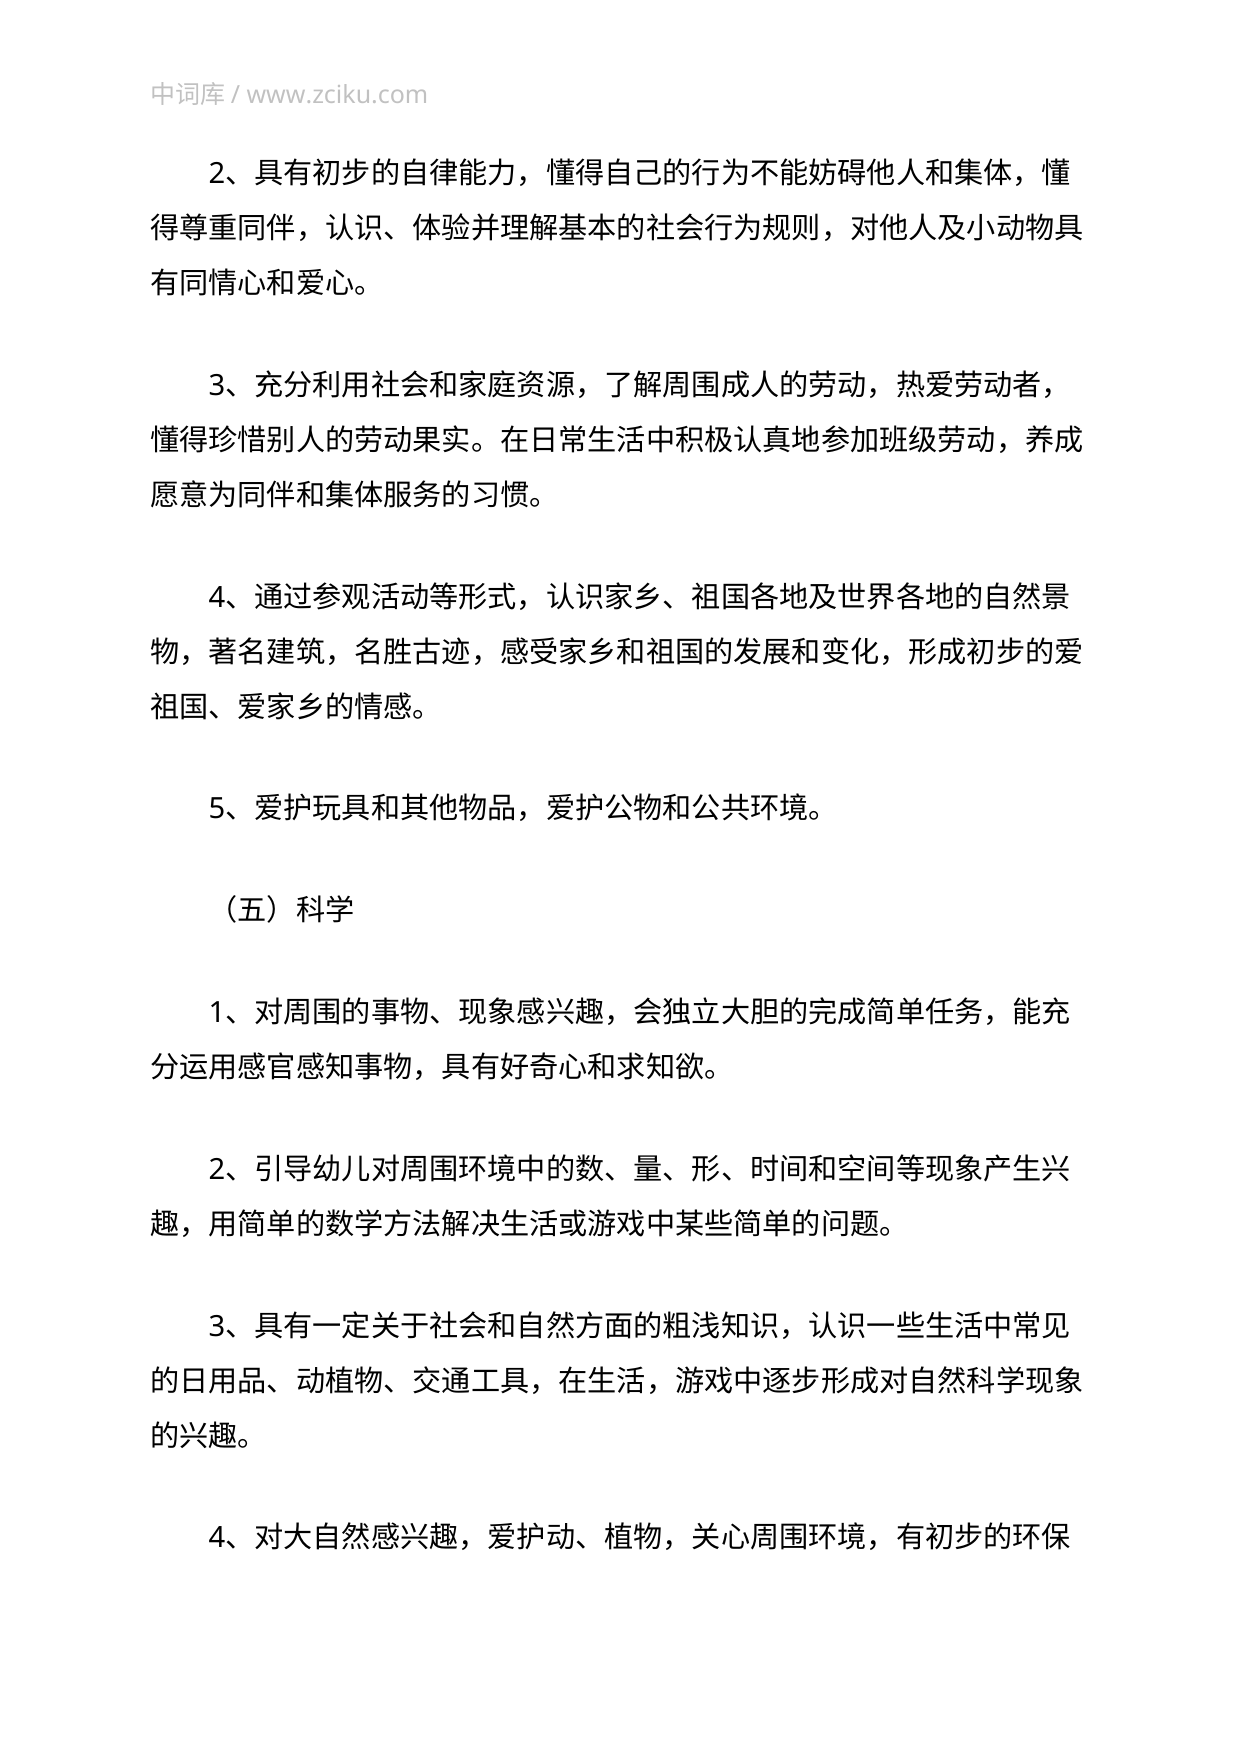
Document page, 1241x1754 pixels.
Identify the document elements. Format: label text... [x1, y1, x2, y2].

text 1、对周围的事物、现象感兴趣，会独立大胆的完成简单任务，能充分运用感官感知事物，具有好奇心和求知欲。 [150, 989, 1090, 1086]
text 2、引导幼儿对周围环境中的数、量、形、时间和空间等现象产生兴趣，用简单的数学方法解决生活或游戏中某些简单的问题。 [150, 1146, 1090, 1243]
text 4、通过参观活动等形式，认识家乡、祖国各地及世界各地的自然景物，著名建筑，名胜古迹，感受家乡和祖国的发展和变化，形成初步的爱祖国、爱家乡的情感。 [150, 573, 1090, 726]
text 3、充分利用社会和家庭资源，了解周围成人的劳动，热爱劳动者，懂得珍惜别人的劳动果实。在日常生活中积极认真地参加班级劳动，养成愿意为同伴和集体服务的习惯。 [150, 362, 1090, 514]
text 2、具有初步的自律能力，懂得自己的行为不能妨碍他人和集体，懂得尊重同伴，认识、体验并理解基本的社会行为规则，对他人及小动物具有同情心和爱心。 [150, 150, 1090, 302]
text 5、爱护玩具和其他物品，爱护公物和公共环境。 [150, 785, 1090, 827]
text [150, 1514, 1090, 1556]
text 3、具有一定关于社会和自然方面的粗浅知识，认识一些生活中常见的日用品、动植物、交通工具，在生活，游戏中逐步形成对自然科学现象的兴趣。 [150, 1302, 1090, 1454]
text （五）科学 [150, 887, 1090, 929]
